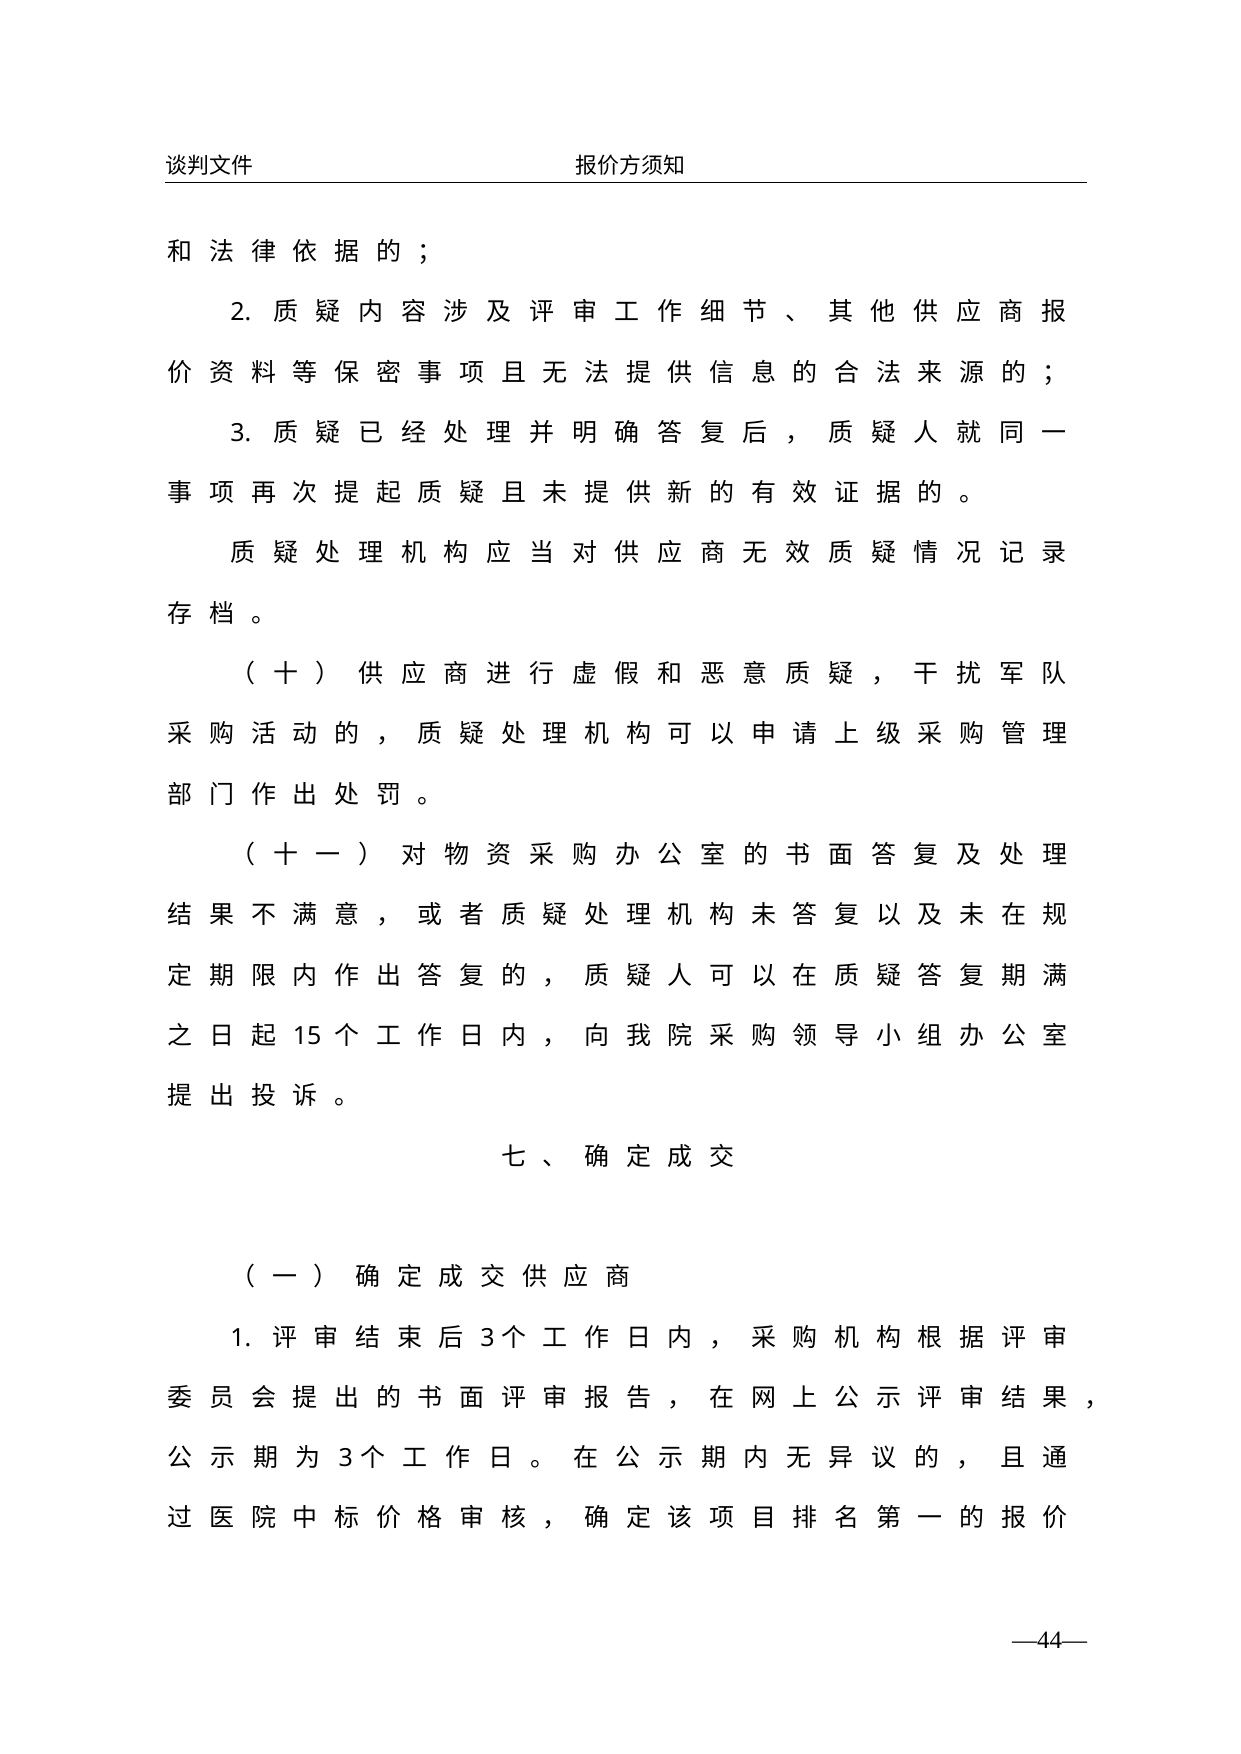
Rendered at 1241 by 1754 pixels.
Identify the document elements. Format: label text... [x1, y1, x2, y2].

text 2.质疑内容涉及评审工作细节、其他供应商报价资料等保密事项且无法提供信息的合法来源的； [168, 280, 1084, 400]
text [168, 1305, 1084, 1546]
text （十一）对物资采购办公室的书面答复及处理结果不满意，或者质疑处理机构未答复以及未在规定期限内作出答复的，质疑人可以在质疑答复期满之日起15个工作日内，向我院采购领导小组办公室提出投诉。 [168, 822, 1084, 1124]
text 3.质疑已经处理并明确答复后，质疑人就同一事项再次提起质疑且未提供新的有效证据的。 [168, 400, 1084, 521]
text 七、确定成交 [168, 1124, 1084, 1184]
text （十）供应商进行虚假和恶意质疑，干扰军队采购活动的，质疑处理机构可以申请上级采购管理部门作出处罚。 [168, 642, 1084, 822]
text 质疑处理机构应当对供应商无效质疑情况记录存档。 [168, 521, 1084, 642]
text （一）确定成交供应商 [168, 1245, 1084, 1305]
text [168, 219, 1084, 280]
